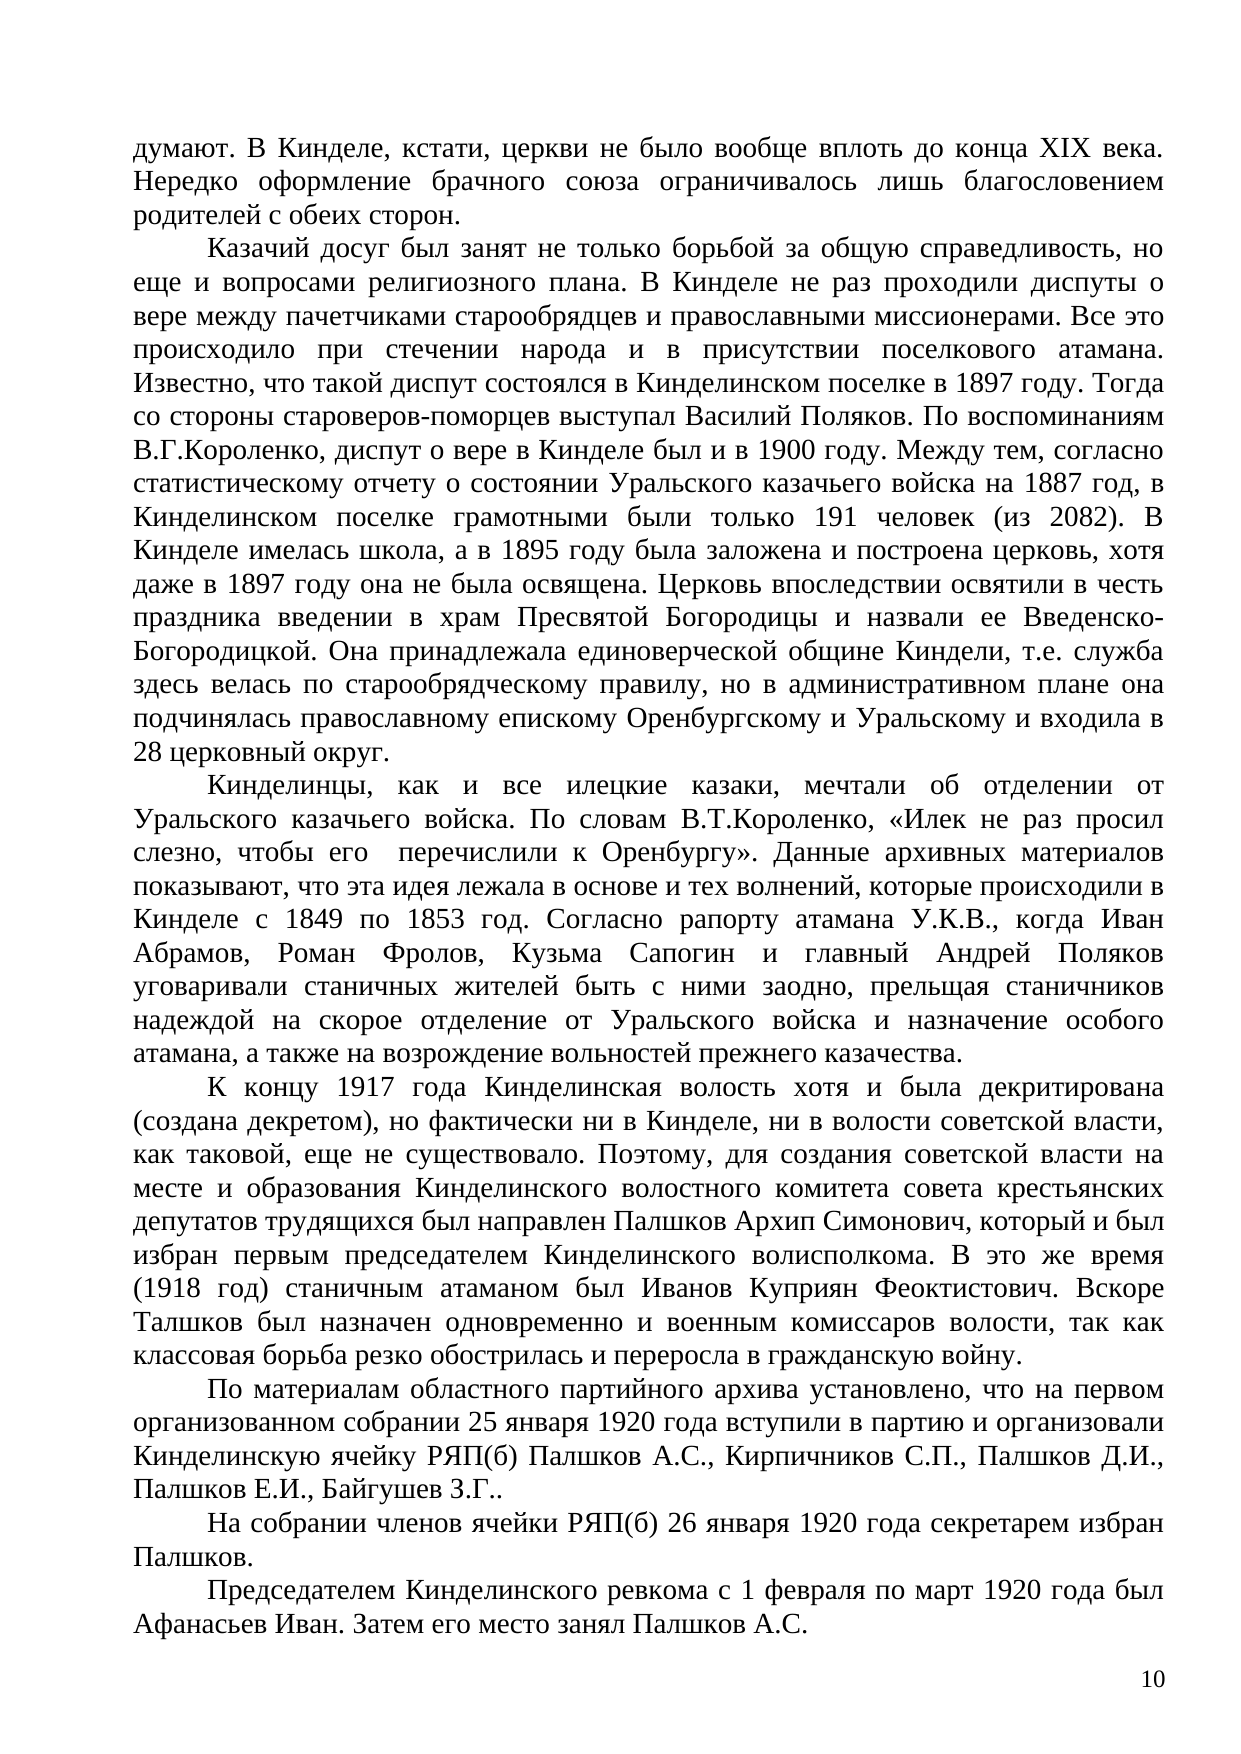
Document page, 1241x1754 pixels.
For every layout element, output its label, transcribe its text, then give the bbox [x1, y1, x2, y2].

list Кинделинцы, как и все илецкие казаки, мечтали об отделении от Уральского казачьего войска. По словам В.Т.Короленко, «Илек не раз просил слезно, чтобы его перечислили к Оренбургу». Данные архивных материалов показывают, что эта идея лежала в основе и тех волнений, которые происходили в Кинделе с 1849 по 1853 год. Согласно рапорту атамана У.К.В., когда Иван Абрамов, Роман Фролов, Кузьма Сапогин и главный Андрей Поляков уговаривали станичных жителей быть с ними заодно, прельщая станичников надеждой на скорое отделение от Уральского войска и назначение особого атамана, а также на возрождение вольностей прежнего казачества. [133, 767, 1165, 1069]
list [133, 130, 1165, 231]
list На собрании членов ячейки РЯП(б) 26 января 1920 года секретарем избран Палшков. [133, 1505, 1165, 1572]
list Председателем Кинделинского ревкома с 1 февраля по март 1920 года был Афанасьев Иван. Затем его место занял Палшков А.С. [133, 1572, 1165, 1639]
list По материалам областного партийного архива установлено, что на первом организованном собрании 25 января 1920 года вступили в партию и организовали Кинделинскую ячейку РЯП(б) Палшков А.С., Кирпичников С.П., Палшков Д.И., Палшков Е.И., Байгушев З.Г.. [133, 1371, 1165, 1505]
list К концу 1917 года Кинделинская волость хотя и была декритирована (создана декретом), но фактически ни в Кинделе, ни в волости советской власти, как таковой, еще не существовало. Поэтому, для создания советской власти на месте и образования Кинделинского волостного комитета совета крестьянских депутатов трудящихся был направлен Палшков Архип Симонович, который и был избран первым председателем Кинделинского волисполкома. В это же время (1918 год) станичным атаманом был Иванов Куприян Феоктистович. Вскоре Талшков был назначен одновременно и военным комиссаров волости, так как классовая борьба резко обострилась и переросла в гражданскую войну. [133, 1069, 1165, 1371]
list Казачий досуг был занят не только борьбой за общую справедливость, но еще и вопросами религиозного плана. В Кинделе не раз проходили диспуты о вере между пачетчиками старообрядцев и православными миссионерами. Все это происходило при стечении народа и в присутствии поселкового атамана. Известно, что такой диспут состоялся в Кинделинском поселке в 1897 году. Тогда со стороны староверов-поморцев выступал Василий Поляков. По воспоминаниям В.Г.Короленко, диспут о вере в Кинделе был и в 1900 году. Между тем, согласно статистическому отчету о состоянии Уральского казачьего войска на 1887 год, в Кинделинском поселке грамотными были только 191 человек (из 2082). В Кинделе имелась школа, а в 1895 году была заложена и построена церковь, хотя даже в 1897 году она не была освящена. Церковь впоследствии освятили в честь праздника введении в храм Пресвятой Богородицы и назвали ее Введенско-Богородицкой. Она принадлежала единоверческой общине Киндели, т.е. служба здесь велась по старообрядческому правилу, но в административном плане она подчинялась православному епискому Оренбургскому и Уральскому и входила в 28 церковный округ. [133, 231, 1165, 767]
